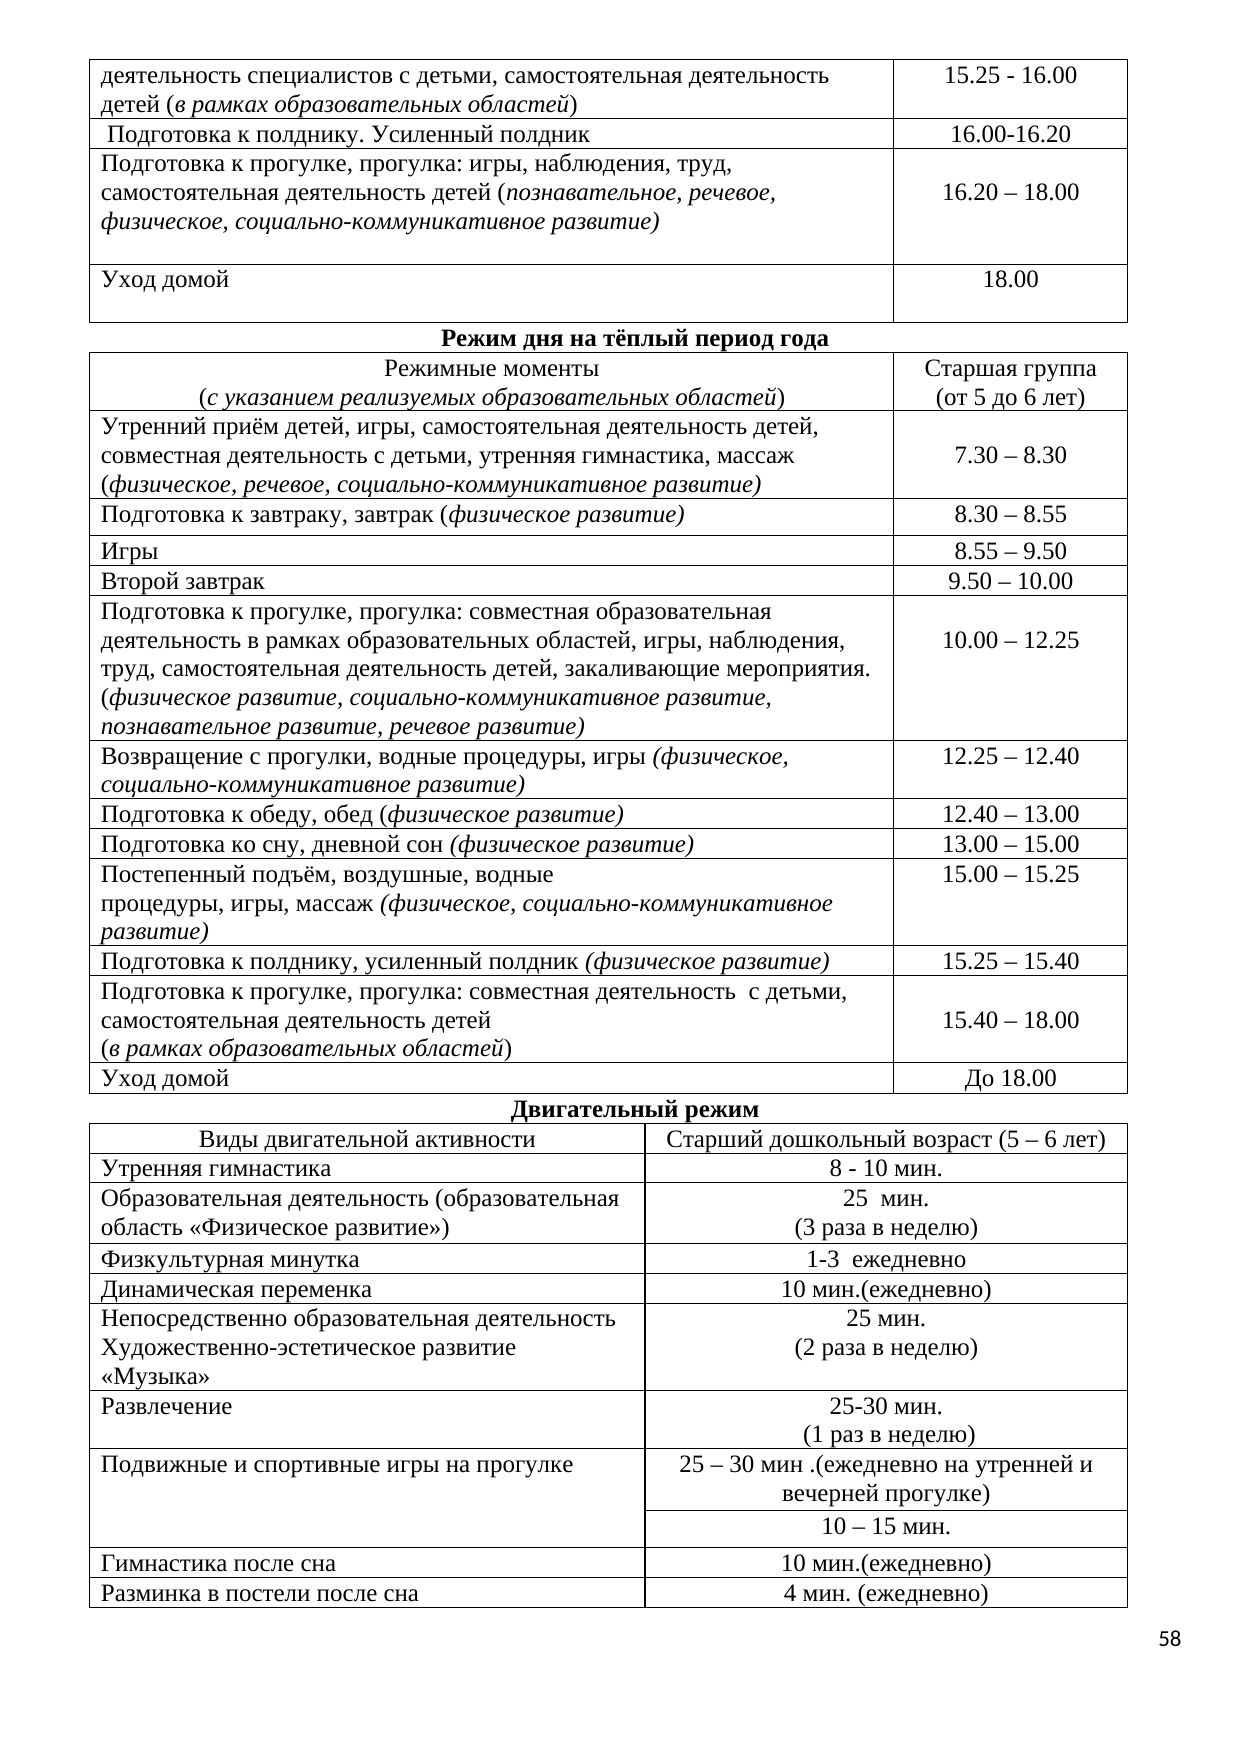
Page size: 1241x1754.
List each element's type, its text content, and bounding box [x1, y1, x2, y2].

table_cell 25 мин. (3 раза в неделю) [646, 1183, 1127, 1243]
table_cell Возвращение с прогулки, водные процедуры, игры (физическое, социально-коммуникативное развитие) [90, 741, 893, 798]
table_cell 25-30 мин. (1 раз в неделю) [646, 1391, 1127, 1448]
table_cell 10.00 – 12.25 [894, 596, 1127, 740]
table_cell Подготовка к завтраку, завтрак (физическое развитие) [90, 499, 893, 535]
table_header Старший дошкольный возраст (5 – 6 лет) [646, 1124, 1127, 1152]
table_cell Подготовка к полднику. Усиленный полдник [90, 119, 893, 147]
table_cell Гимнастика после сна [90, 1548, 644, 1577]
table_cell Разминка в постели после сна [90, 1578, 644, 1607]
table_cell 25 мин. (2 раза в неделю) [646, 1304, 1127, 1390]
table_cell Подготовка к прогулке, прогулка: совместная деятельность с детьми, самостоятельная деятельность детей (в рамках образовательных областей) [90, 976, 893, 1062]
table_cell 15.00 – 15.25 [894, 859, 1127, 945]
table_cell Подвижные и спортивные игры на прогулке [90, 1449, 644, 1547]
table_cell 10 мин.(ежедневно) [646, 1548, 1127, 1577]
table_cell 25 – 30 мин .(ежедневно на утренней и вечерней прогулке) [646, 1449, 1127, 1510]
table_header Виды двигательной активности [90, 1124, 644, 1152]
table_cell 8.30 – 8.55 [894, 499, 1127, 535]
table_header Старшая группа (от 5 до 6 лет) [894, 353, 1127, 410]
table_cell 10 – 15 мин. [646, 1511, 1127, 1547]
text Режим дня на тёплый период года [89, 323, 1181, 352]
table_cell 12.25 – 12.40 [894, 741, 1127, 798]
table_cell 1-3 ежедневно [646, 1244, 1127, 1273]
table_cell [90, 60, 893, 118]
table_cell До 18.00 [894, 1063, 1127, 1093]
table_cell Подготовка к обеду, обед (физическое развитие) [90, 799, 893, 828]
table_cell Непосредственно образовательная деятельность Художественно-эстетическое развитие «Музыка» [90, 1304, 644, 1390]
table_cell Постепенный подъём, воздушные, водные процедуры, игры, массаж (физическое, социально-коммуникативное развитие) [90, 859, 893, 945]
table_cell 15.25 – 15.40 [894, 946, 1127, 975]
table_cell 13.00 – 15.00 [894, 829, 1127, 858]
table_cell 4 мин. (ежедневно) [646, 1578, 1127, 1607]
table_cell Динамическая переменка [90, 1274, 644, 1302]
table_cell 8.55 – 9.50 [894, 536, 1127, 565]
table_cell Подготовка к прогулке, прогулка: совместная образовательная деятельность в рамках образовательных областей, игры, наблюдения, труд, самостоятельная деятельность детей, закаливающие мероприятия. (физическое развитие, социально-коммуникативное развитие, познавательное развитие, речевое развитие) [90, 596, 893, 740]
table_cell 15.25 - 16.00 [894, 60, 1127, 118]
table_cell Образовательная деятельность (образовательная область «Физическое развитие») [90, 1183, 644, 1243]
table_cell Развлечение [90, 1391, 644, 1448]
table_cell Подготовка к полднику, усиленный полдник (физическое развитие) [90, 946, 893, 975]
table_header Режимные моменты (с указанием реализуемых образовательных областей) [90, 353, 893, 410]
text Двигательный режим [89, 1094, 1181, 1123]
table_cell 18.00 [894, 265, 1127, 322]
table_cell Второй завтрак [90, 566, 893, 595]
table_cell 15.40 – 18.00 [894, 976, 1127, 1062]
table_cell Физкультурная минутка [90, 1244, 644, 1273]
table_cell Утренний приём детей, игры, самостоятельная деятельность детей, совместная деятельность с детьми, утренняя гимнастика, массаж (физическое, речевое, социально-коммуникативное развитие) [90, 411, 893, 498]
table_cell 16.00-16.20 [894, 119, 1127, 147]
table_cell 7.30 – 8.30 [894, 411, 1127, 498]
table_cell 8 - 10 мин. [646, 1154, 1127, 1182]
table_cell 9.50 – 10.00 [894, 566, 1127, 595]
table_cell Уход домой [90, 1063, 893, 1093]
table_cell Утренняя гимнастика [90, 1154, 644, 1182]
table_cell 16.20 – 18.00 [894, 149, 1127, 263]
table_cell Уход домой [90, 265, 893, 322]
table_cell 12.40 – 13.00 [894, 799, 1127, 828]
table_cell Игры [90, 536, 893, 565]
table_cell 10 мин.(ежедневно) [646, 1274, 1127, 1302]
table_cell Подготовка ко сну, дневной сон (физическое развитие) [90, 829, 893, 858]
